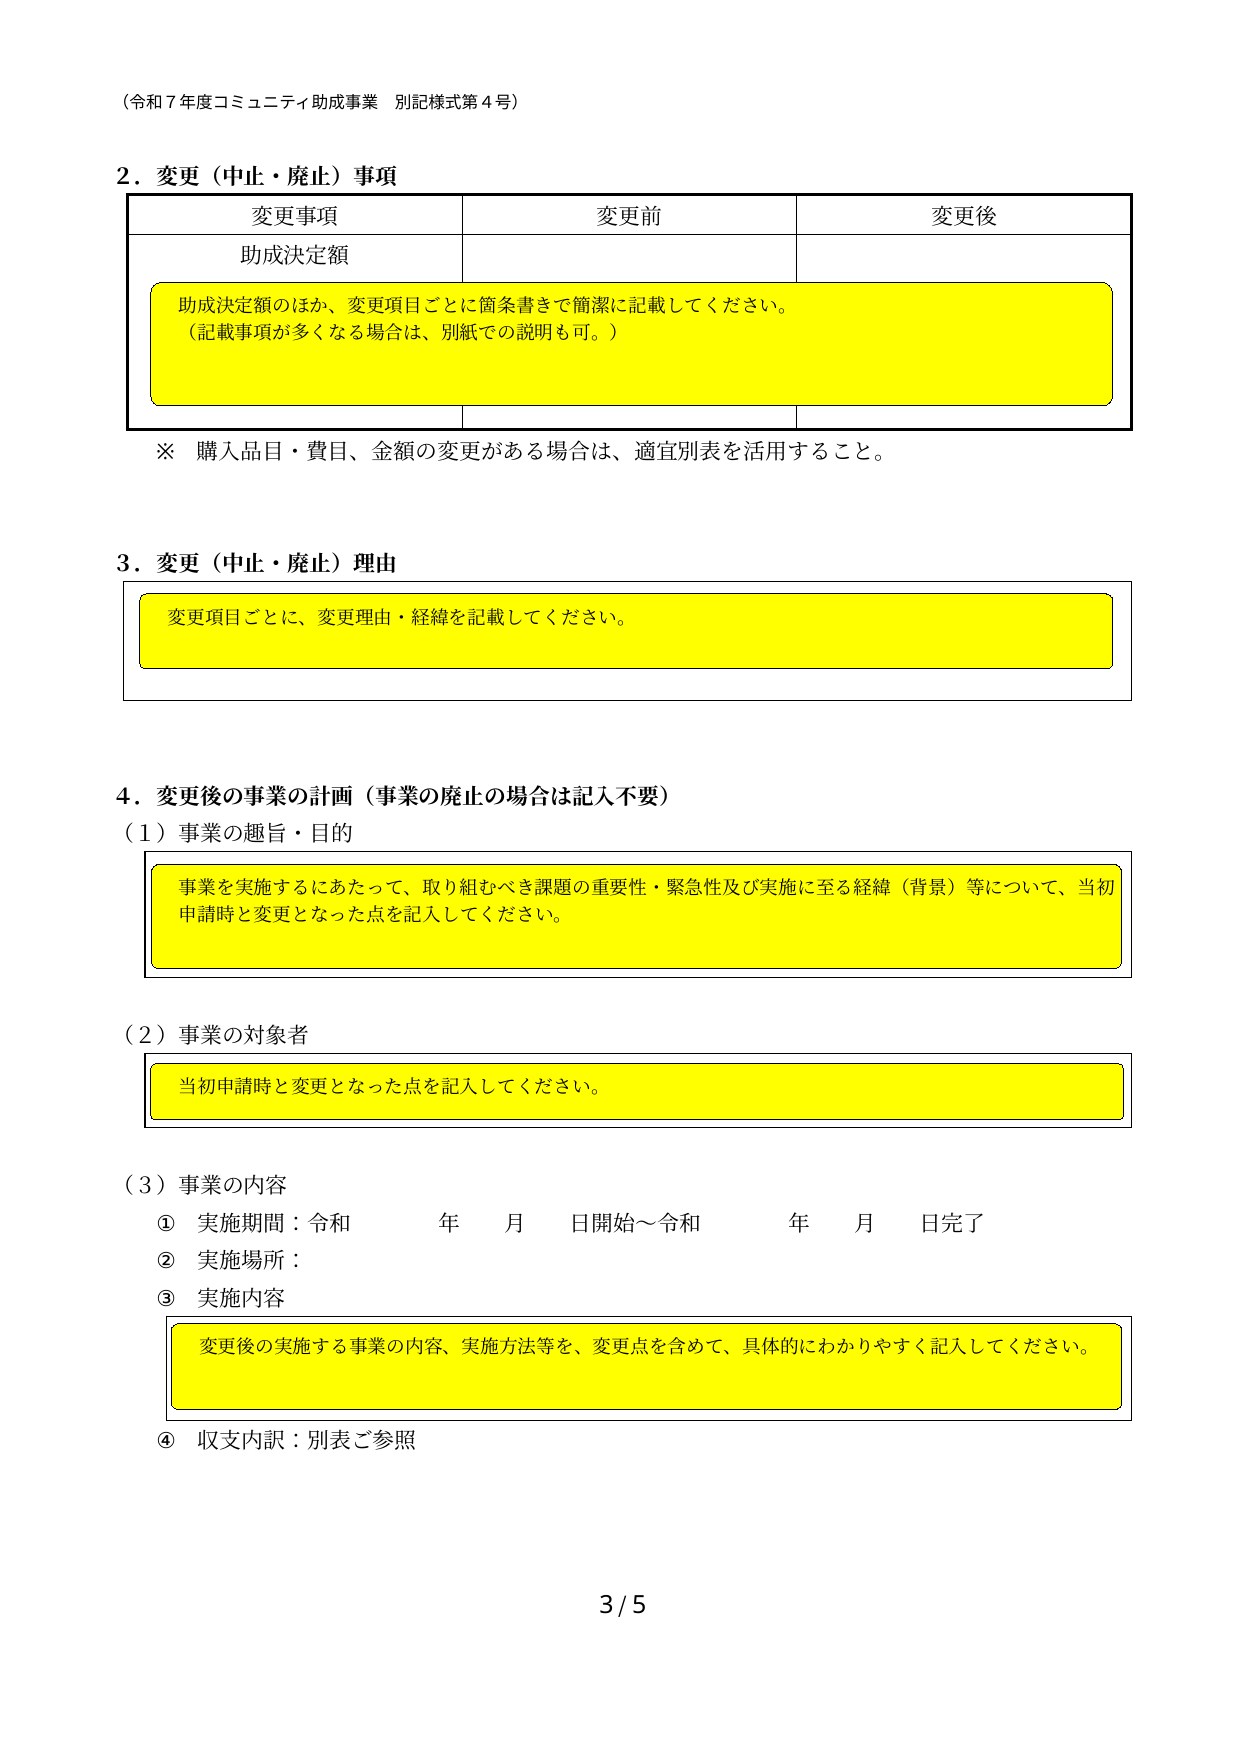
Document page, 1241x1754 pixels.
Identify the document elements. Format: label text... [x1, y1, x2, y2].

table_header [146, 852, 1131, 977]
text ④ 収支内訳：別表ご参照 [156, 1421, 1128, 1458]
table_cell [797, 235, 1130, 428]
text ③ 実施内容 [156, 1278, 1128, 1316]
text ４．変更後の事業の計画（事業の廃止の場合は記入不要） [112, 776, 1128, 813]
text ① 実施期間：令和 年 月 日開始～令和 年 月 日完了 [156, 1203, 1128, 1241]
text ※ 購入品目・費目、金額の変更がある場合は、適宜別表を活用すること。 [156, 431, 1128, 469]
text （３）事業の内容 [112, 1166, 1128, 1203]
table_header [146, 1054, 1131, 1127]
table_cell [463, 406, 796, 428]
table_header 変更後 [797, 196, 1130, 234]
text ３．変更（中止・廃止）理由 [112, 544, 1128, 581]
table_cell 助成決定額 [129, 235, 462, 428]
table_header [167, 1317, 1131, 1420]
text （２）事業の対象者 [112, 1015, 1128, 1053]
table_header [124, 582, 1131, 700]
text ２．変更（中止・廃止）事項 [112, 156, 1128, 193]
table_header 変更前 [463, 196, 796, 234]
table_cell [463, 235, 796, 282]
table_header 変更事項 [129, 196, 462, 234]
text ② 実施場所： [156, 1241, 1128, 1278]
text （１）事業の趣旨・目的 [112, 813, 1128, 851]
